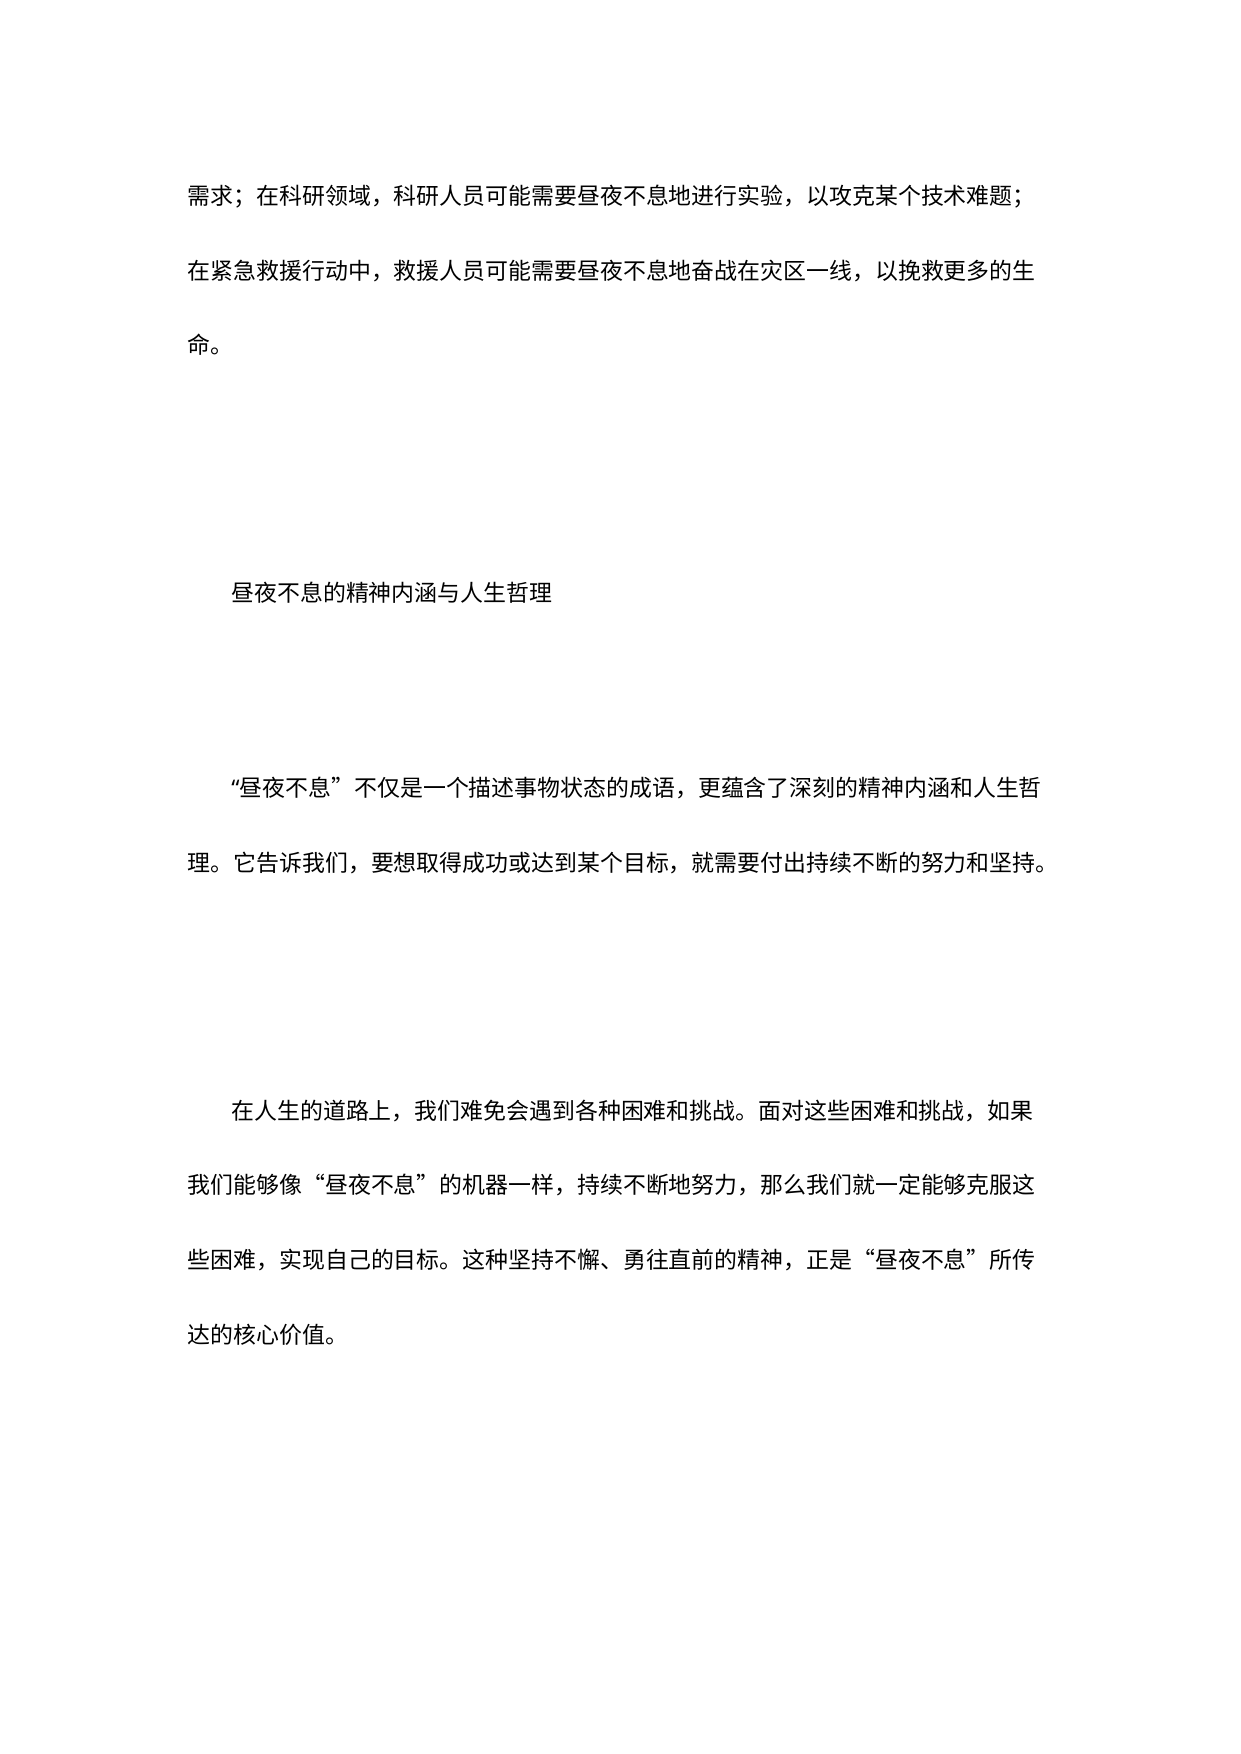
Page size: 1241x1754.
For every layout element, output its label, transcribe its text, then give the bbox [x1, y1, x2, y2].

text “昼夜不息”不仅是一个描述事物状态的成语，更蕴含了深刻的精神内涵和人生哲理。它告诉我们，要想取得成功或达到某个目标，就需要付出持续不断的努力和坚持。 [187, 754, 1053, 893]
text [187, 162, 1053, 376]
text 在人生的道路上，我们难免会遇到各种困难和挑战。面对这些困难和挑战，如果我们能够像“昼夜不息”的机器一样，持续不断地努力，那么我们就一定能够克服这些困难，实现自己的目标。这种坚持不懈、勇往直前的精神，正是“昼夜不息”所传达的核心价值。 [187, 1077, 1053, 1366]
text 昼夜不息的精神内涵与人生哲理 [187, 559, 1053, 624]
